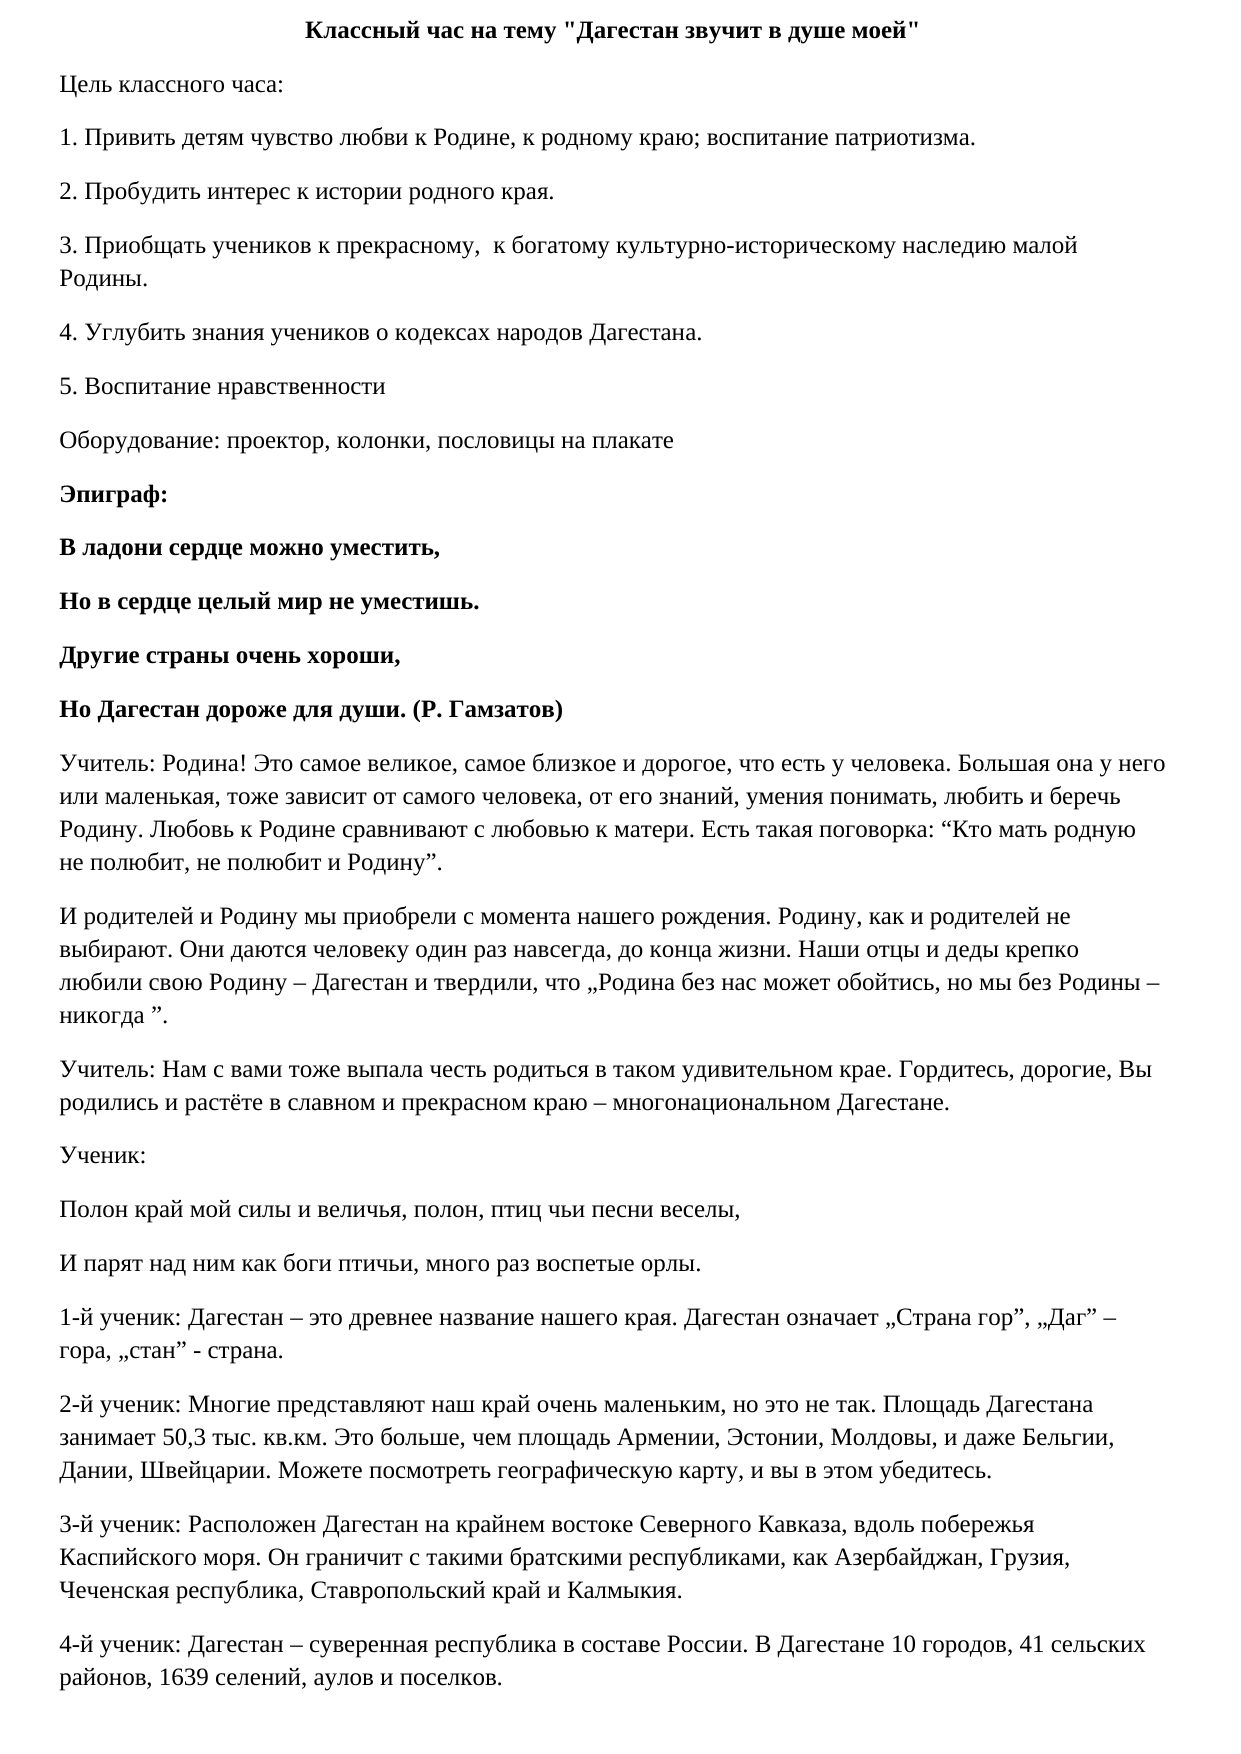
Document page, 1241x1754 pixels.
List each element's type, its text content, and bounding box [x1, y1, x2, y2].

text 5. Воспитание нравственности [59, 371, 1167, 400]
text 2. Пробудить интерес к истории родного края. [59, 176, 1167, 205]
text В ладони сердце можно уместить, [59, 532, 1167, 561]
text Полон край мой силы и величья, полон, птиц чьи песни веселы, [59, 1194, 1167, 1223]
text 2-й ученик: Многие представляют наш край очень маленьким, но это не так. Площадь Дагестана занимает 50,3 тыс. кв.км. Это больше, чем площадь Армении, Эстонии, Молдовы, и даже Бельгии, Дании, Швейцарии. Можете посмотреть географическую карту, и вы в этом убедитесь. [59, 1389, 1167, 1484]
text Другие страны очень хороши, [59, 640, 1167, 669]
text Оборудование: проектор, колонки, пословицы на плакате [59, 425, 1167, 453]
text 1. Привить детям чувство любви к Родине, к родному краю; воспитание патриотизма. [59, 122, 1167, 151]
text 4. Углубить знания учеников о кодексах народов Дагестана. [59, 317, 1167, 346]
text Ученик: [59, 1141, 1167, 1169]
text И парят над ним как боги птичьи, много раз воспетые орлы. [59, 1248, 1167, 1277]
text И родителей и Родину мы приобрели с момента нашего рождения. Родину, как и родителей не выбирают. Они даются человеку один раз навсегда, до конца жизни. Наши отцы и деды крепко любили свою Родину – Дагестан и твердили, что „Родина без нас может обойтись, но мы без Родины – никогда ”. [59, 901, 1167, 1029]
text Учитель: Родина! Это самое великое, самое близкое и дорогое, что есть у человека. Большая она у него или маленькая, тоже зависит от самого человека, от его знаний, умения понимать, любить и беречь Родину. Любовь к Родине сравнивают с любовью к матери. Есть такая поговорка: “Кто мать родную не полюбит, не полюбит и Родину”. [59, 748, 1167, 876]
text Эпиграф: [59, 479, 1167, 507]
text Цель классного часа: [59, 69, 1167, 97]
text 4-й ученик: Дагестан – суверенная республика в составе России. В Дагестане 10 городов, 41 сельских районов, 1639 селений, аулов и поселков. [59, 1629, 1167, 1691]
text Но Дагестан дороже для души. (Р. Гамзатов) [59, 694, 1167, 723]
text Но в сердце целый мир не уместишь. [59, 586, 1167, 615]
text 3-й ученик: Расположен Дагестан на крайнем востоке Северного Кавказа, вдоль побережья Каспийского моря. Он граничит с такими братскими республиками, как Азербайджан, Грузия, Чеченская республика, Ставропольский край и Калмыкия. [59, 1509, 1167, 1604]
text Учитель: Нам с вами тоже выпала честь родиться в таком удивительном крае. Гордитесь, дорогие, Вы родились и растёте в славном и прекрасном краю – многонациональном Дагестане. [59, 1054, 1167, 1116]
text Классный час на тему "Дагестан звучит в душе моей" [59, 15, 1167, 43]
text 1-й ученик: Дагестан – это древнее название нашего края. Дагестан означает „Страна гор”, „Даг” – гора, „стан” - страна. [59, 1302, 1167, 1364]
text 3. Приобщать учеников к прекрасному, к богатому культурно-историческому наследию малой Родины. [59, 230, 1167, 292]
